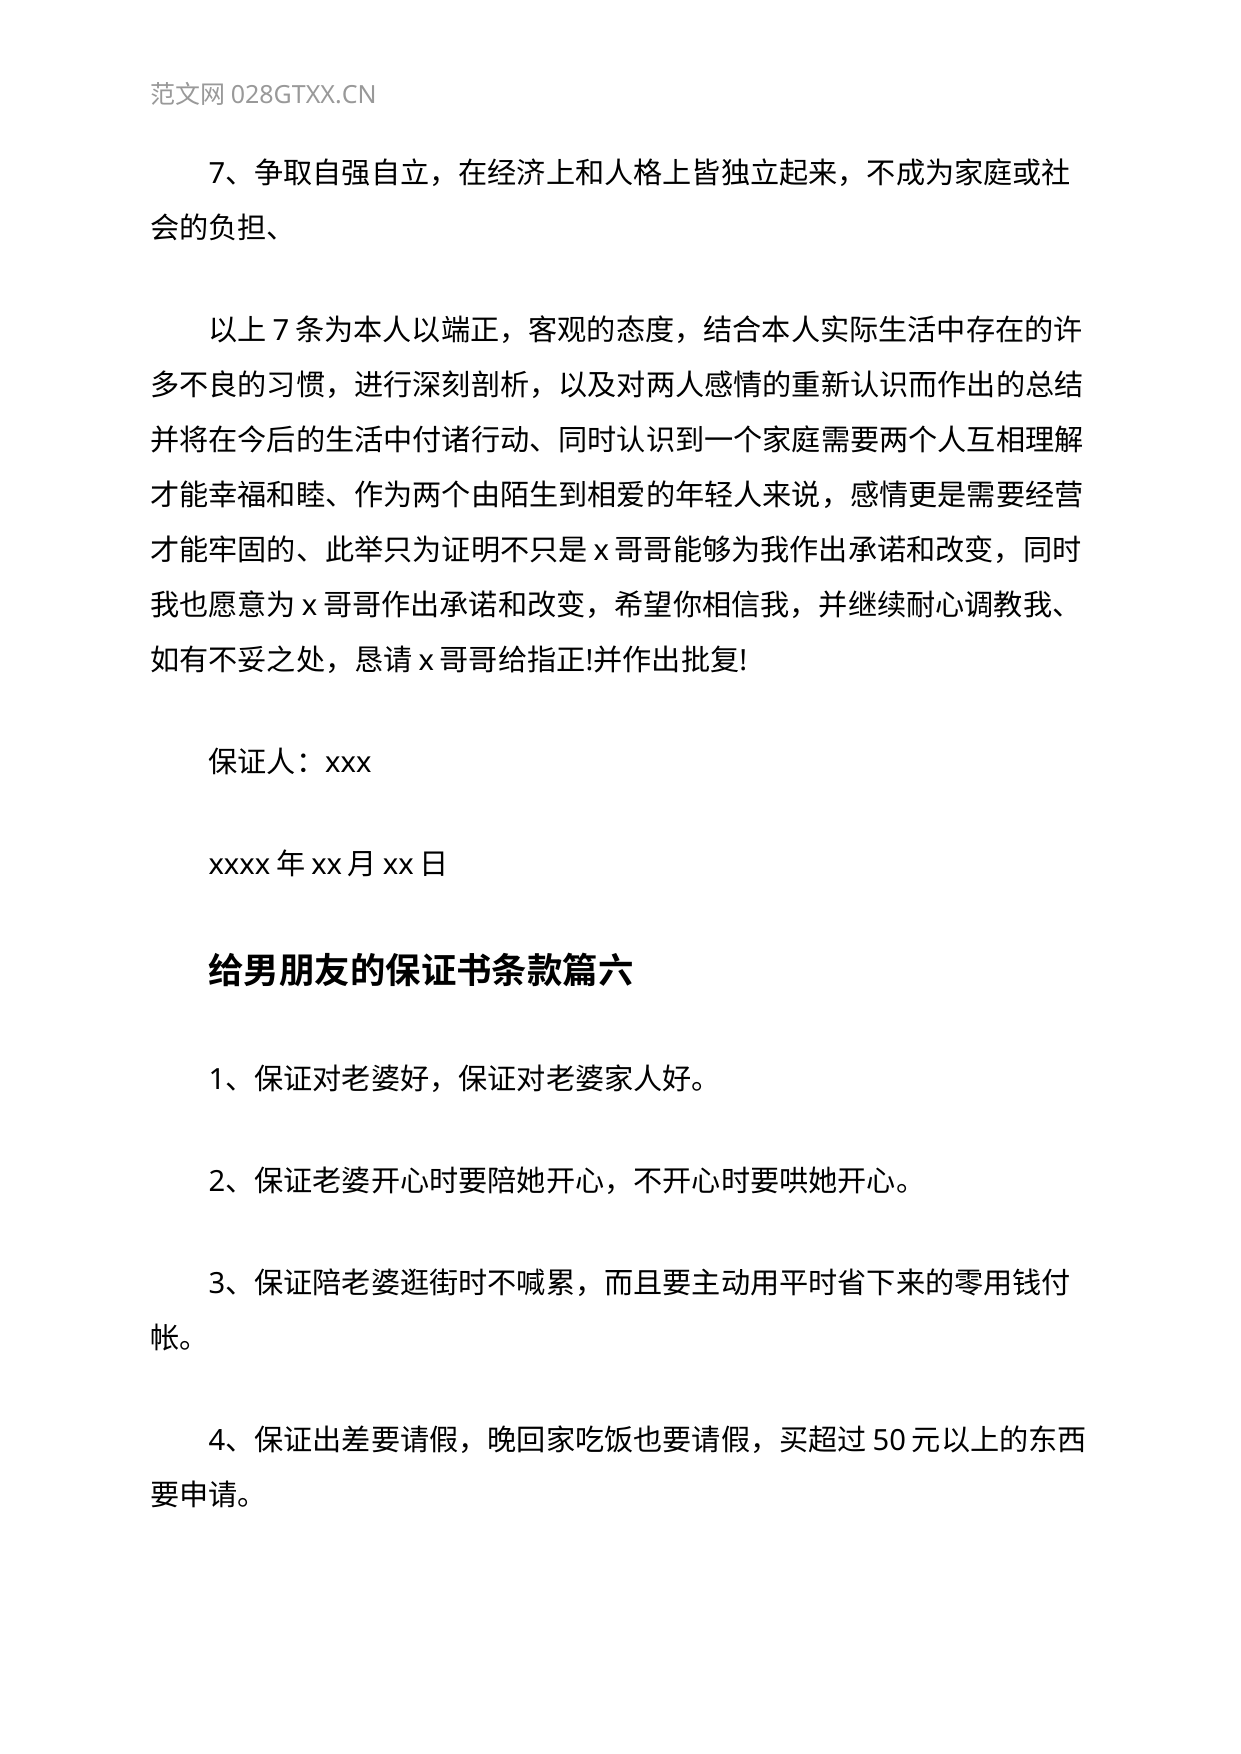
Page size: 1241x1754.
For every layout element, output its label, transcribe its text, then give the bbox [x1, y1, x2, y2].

text 2、保证老婆开心时要陪她开心，不开心时要哄她开心。 [150, 1158, 1090, 1200]
text 1、保证对老婆好，保证对老婆家人好。 [150, 1056, 1090, 1098]
text 给男朋友的保证书条款篇六 [150, 942, 1090, 994]
text 以上7条为本人以端正，客观的态度，结合本人实际生活中存在的许多不良的习惯，进行深刻剖析，以及对两人感情的重新认识而作出的总结并将在今后的生活中付诸行动、同时认识到一个家庭需要两个人互相理解才能幸福和睦、作为两个由陌生到相爱的年轻人来说，感情更是需要经营才能牢固的、此举只为证明不只是x哥哥能够为我作出承诺和改变，同时我也愿意为x哥哥作出承诺和改变，希望你相信我，并继续耐心调教我、如有不妥之处，恳请x哥哥给指正!并作出批复! [150, 307, 1090, 679]
text 3、保证陪老婆逛街时不喊累，而且要主动用平时省下来的零用钱付帐。 [150, 1260, 1090, 1357]
text xxxx年xx月xx日 [150, 840, 1090, 883]
text 4、保证出差要请假，晚回家吃饭也要请假，买超过50元以上的东西要申请。 [150, 1417, 1090, 1514]
text 7、争取自强自立，在经济上和人格上皆独立起来，不成为家庭或社会的负担、 [150, 150, 1090, 247]
text 保证人：xxx [150, 738, 1090, 781]
